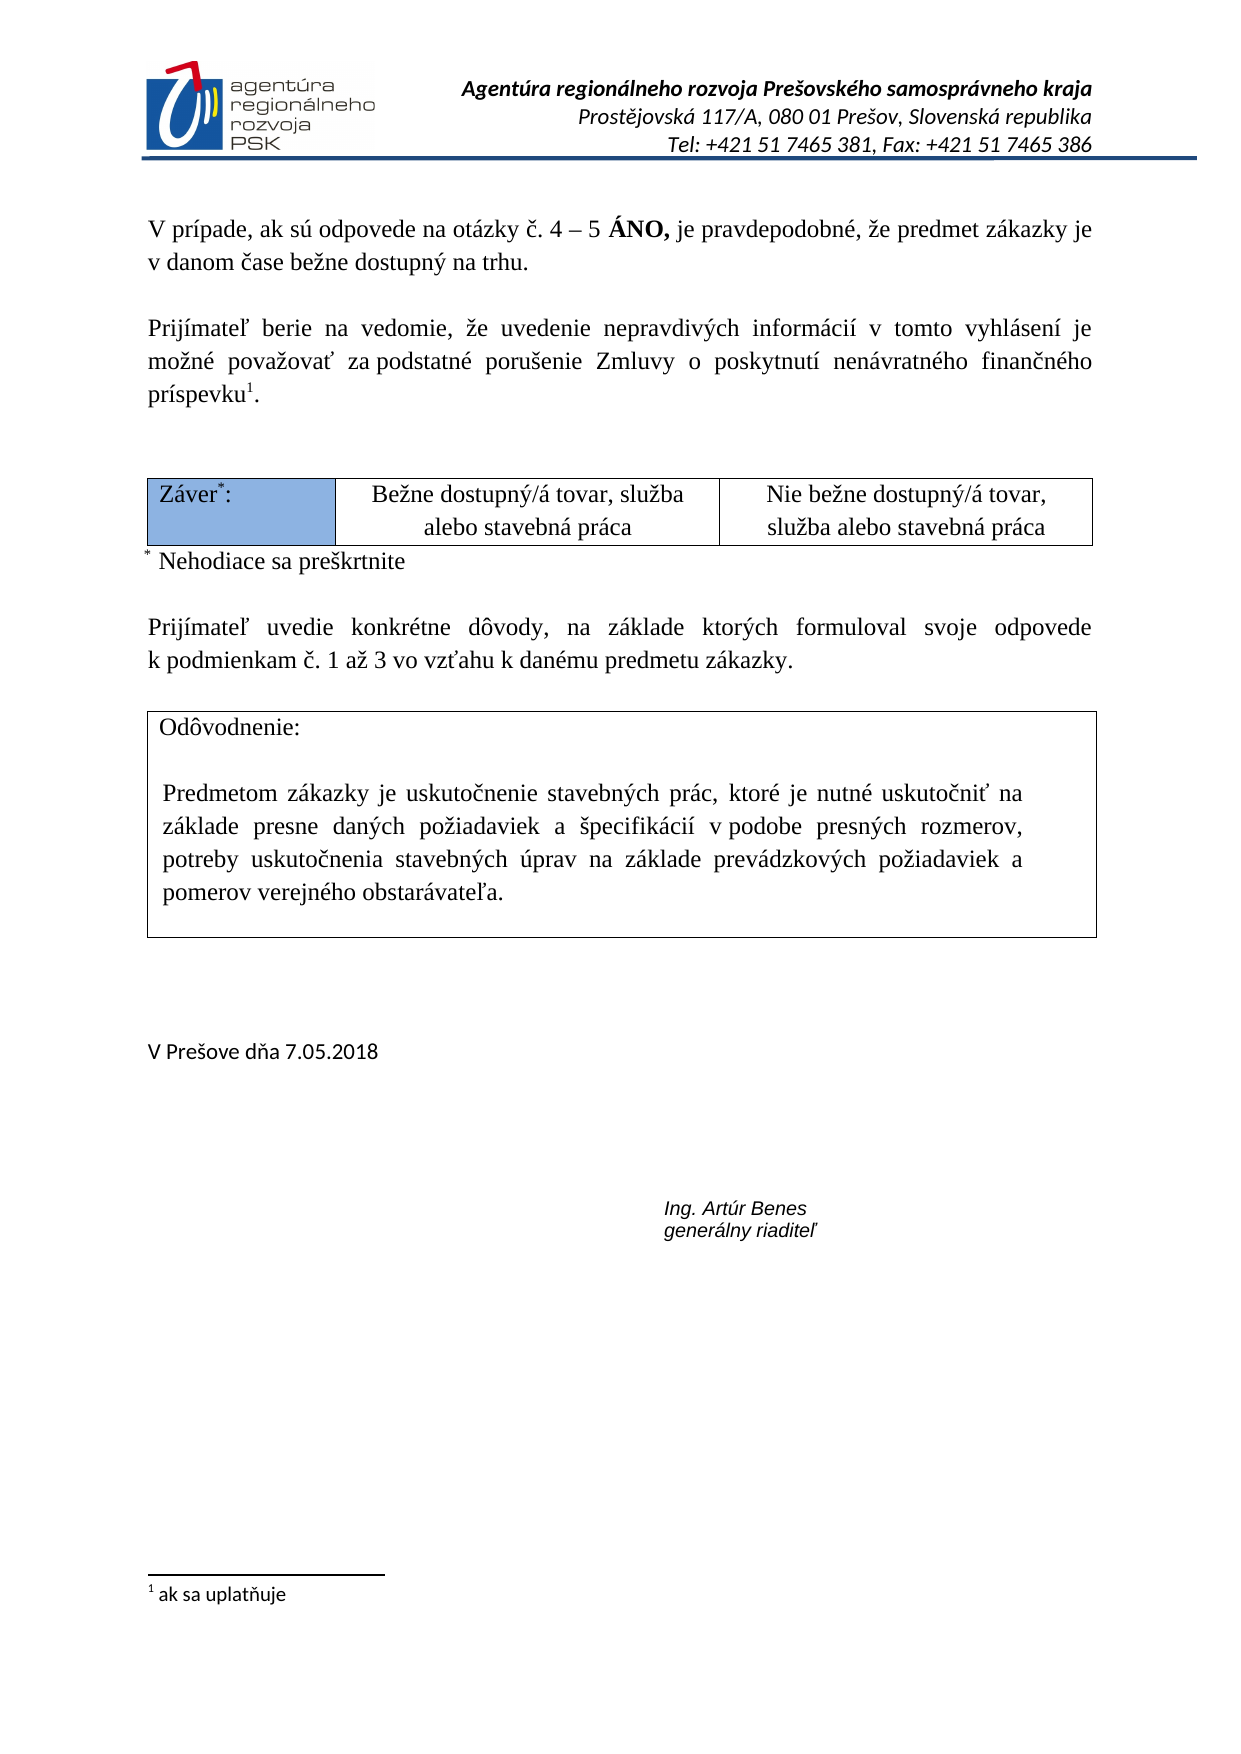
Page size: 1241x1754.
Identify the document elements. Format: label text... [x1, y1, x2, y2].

text Ing. Artúr Benes [590, 1196, 1093, 1219]
table_header Záver*: [148, 479, 335, 545]
text Prijímateľ berie na vedomie, že uvedenie nepravdivých informácií v tomto vyhlásení je možné považovať za podstatné porušenie Zmluvy o poskytnutí nenávratného finančného príspevku. [148, 313, 1093, 408]
picture [146, 61, 375, 150]
text V Prešove dňa 7.05.2018 [148, 1037, 1093, 1065]
text * Nehodiace sa preškrtnite [133, 546, 1093, 574]
table_header Nie bežne dostupný/á tovar, služba alebo stavebná práca [720, 479, 1092, 545]
text generálny riaditeľ [590, 1219, 1093, 1242]
text V prípade, ak sú odpovede na otázky č. 4 – 5 ÁNO, je pravdepodobné, že predmet zákazky je v danom čase bežne dostupný na trhu. [148, 214, 1093, 276]
table_header Odôvodnenie: Predmetom zákazky je uskutočnenie stavebných prác, ktoré je nutné uskutočniť na základe presne daných požiadaviek a špecifikácií v podobe presných rozmerov, potreby uskutočnenia stavebných úprav na základe prevádzkových požiadaviek a pomerov verejného obstarávateľa. [148, 712, 1096, 937]
text Prijímateľ uvedie konkrétne dôvody, na základe ktorých formuloval svoje odpovede k podmienkam č. 1 až 3 vo vzťahu k danému predmetu zákazky. [148, 612, 1093, 673]
table_header Bežne dostupný/á tovar, služba alebo stavebná práca [336, 479, 719, 545]
